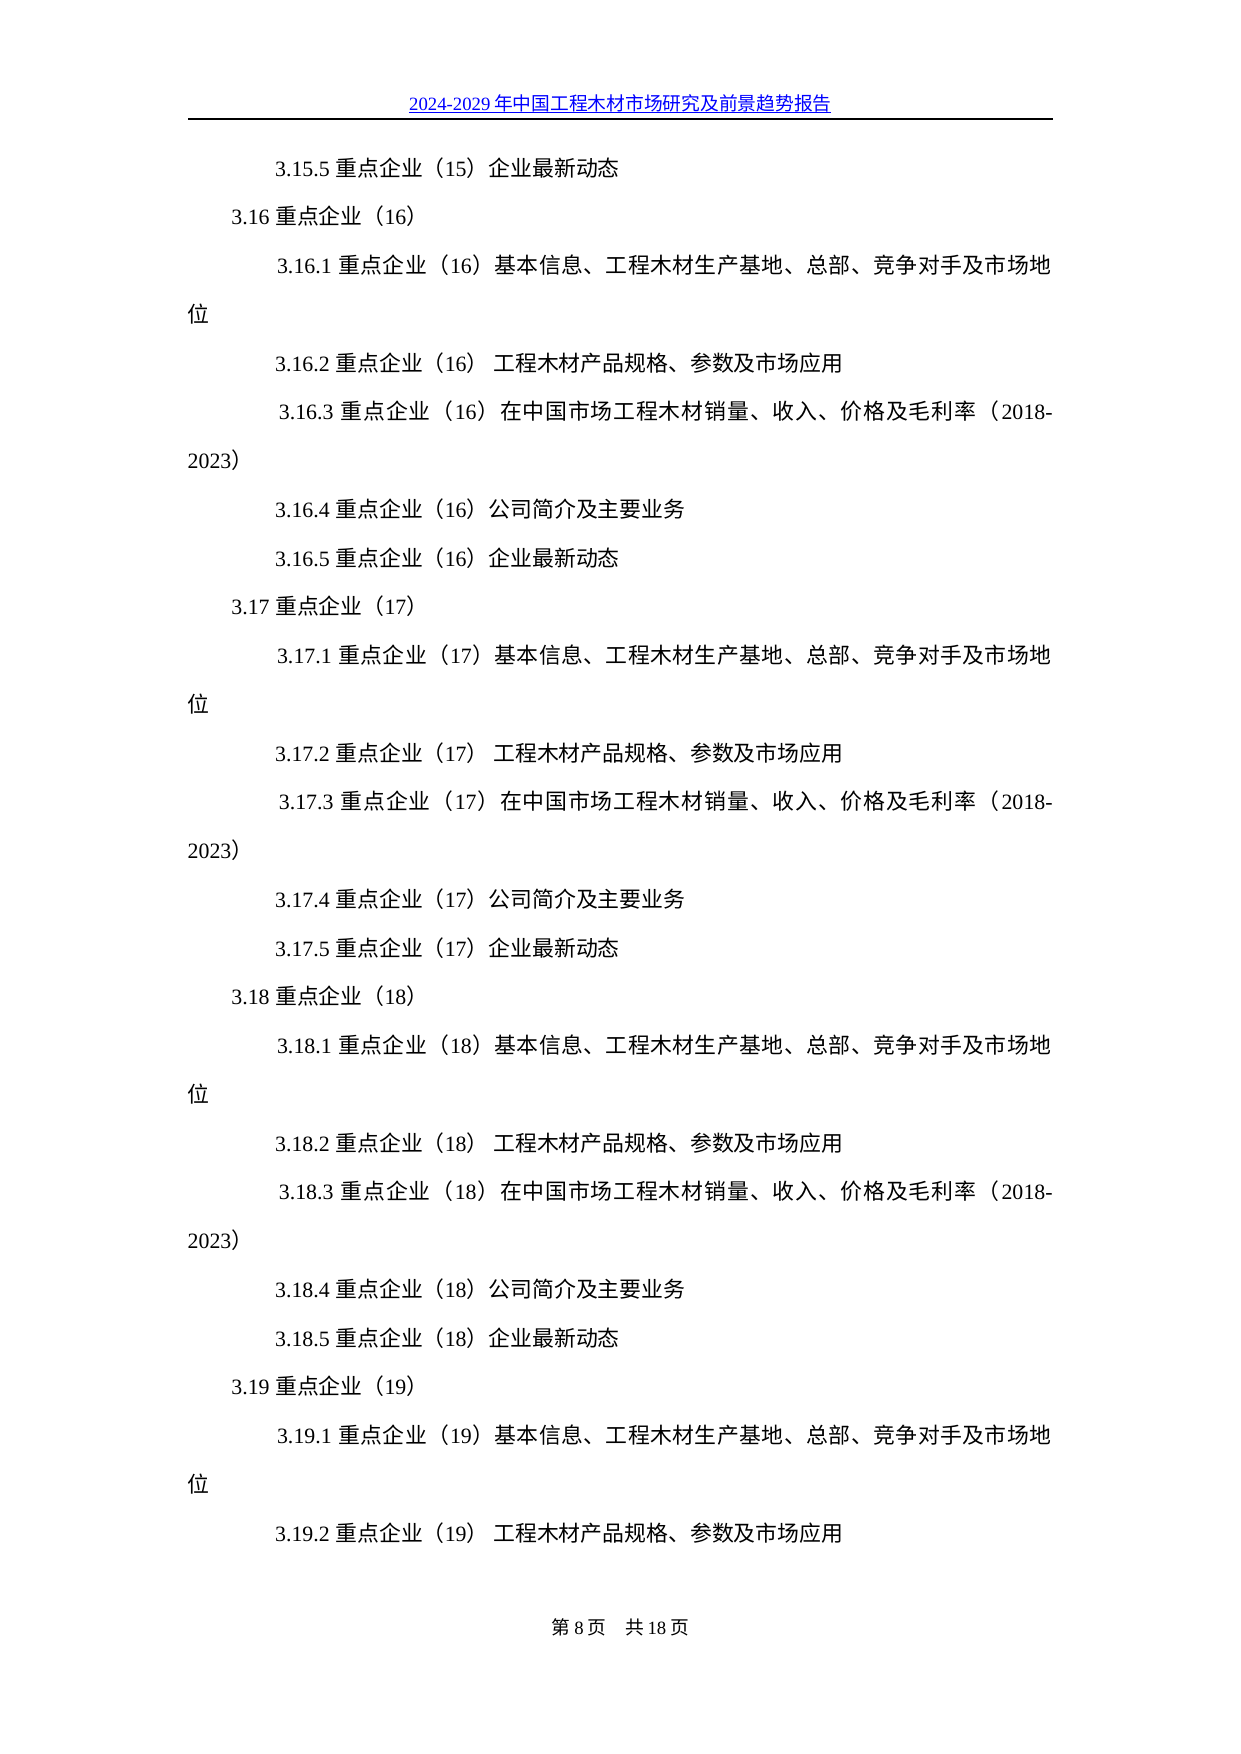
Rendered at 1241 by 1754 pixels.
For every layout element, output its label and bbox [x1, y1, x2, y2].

text [187, 150, 1053, 1548]
